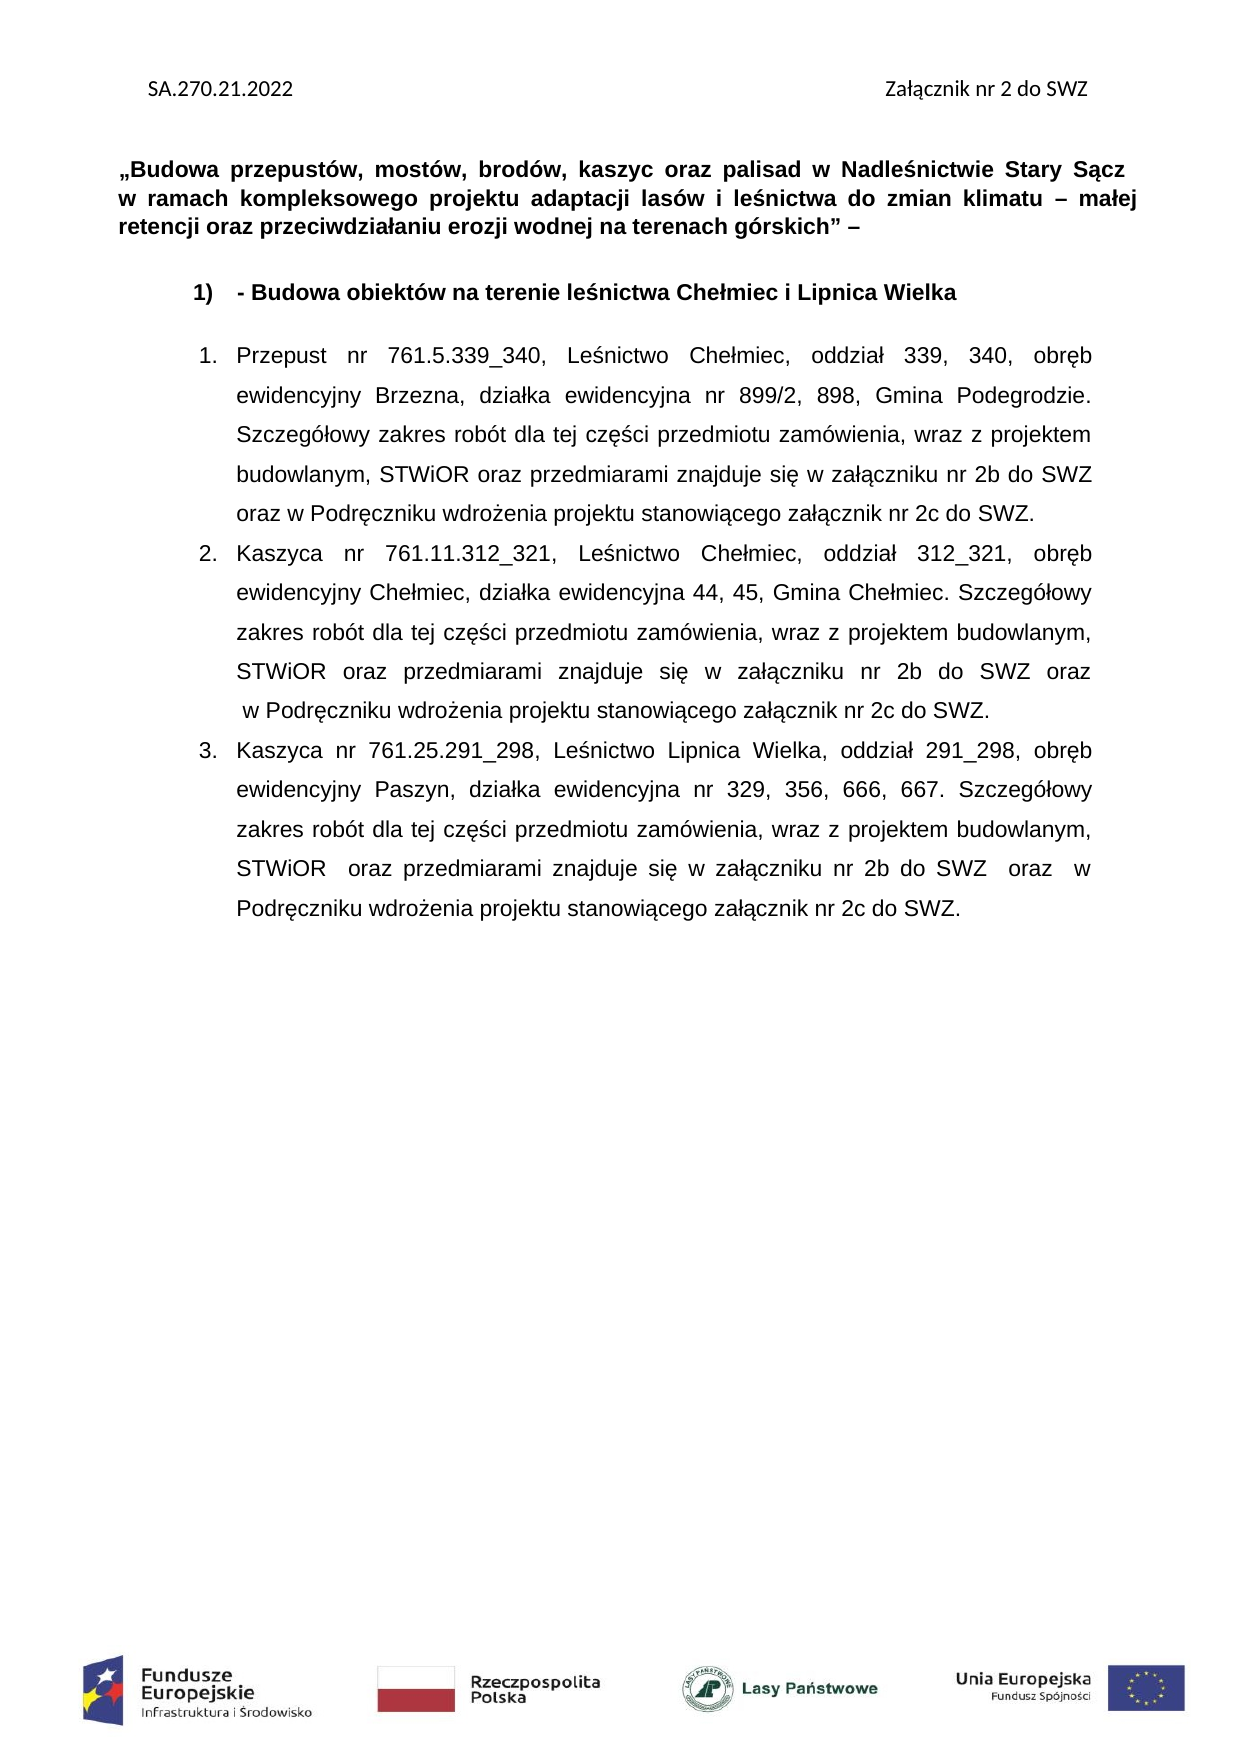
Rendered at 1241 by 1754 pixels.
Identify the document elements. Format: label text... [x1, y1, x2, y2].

text „Budowa przepustów, mostów, brodów, kaszyc oraz palisad w Nadleśnictwie Stary Sącz w ramach kompleksowego projektu adaptacji lasów i leśnictwa do zmian klimatu – małej retencji oraz przeciwdziałaniu erozji wodnej na terenach górskich” – [118, 156, 1137, 239]
list Kaszyca nr 761.25.291_298, Leśnictwo Lipnica Wielka, oddział 291_298, obręb ewidencyjny Paszyn, działka ewidencyjna nr 329, 356, 666, 667. Szczegółowy zakres robót dla tej części przedmiotu zamówienia, wraz z projektem budowlanym, STWiOR oraz przedmiarami znajduje się w załączniku nr 2b do SWZ oraz w Podręczniku wdrożenia projektu stanowiącego załącznik nr 2c do SWZ. [199, 737, 1093, 921]
picture [78, 1645, 1191, 1737]
list - Budowa obiektów na terenie leśnictwa Chełmiec i Lipnica Wielka [193, 279, 1107, 305]
list Przepust nr 761.5.339_340, Leśnictwo Chełmiec, oddział 339, 340, obręb ewidencyjny Brzezna, działka ewidencyjna nr 899/2, 898, Gmina Podegrodzie. Szczegółowy zakres robót dla tej części przedmiotu zamówienia, wraz z projektem budowlanym, STWiOR oraz przedmiarami znajduje się w załączniku nr 2b do SWZ oraz w Podręczniku wdrożenia projektu stanowiącego załącznik nr 2c do SWZ. [199, 342, 1093, 526]
list Kaszyca nr 761.11.312_321, Leśnictwo Chełmiec, oddział 312_321, obręb ewidencyjny Chełmiec, działka ewidencyjna 44, 45, Gmina Chełmiec. Szczegółowy zakres robót dla tej części przedmiotu zamówienia, wraz z projektem budowlanym, STWiOR oraz przedmiarami znajduje się w załączniku nr 2b do SWZ oraz w Podręczniku wdrożenia projektu stanowiącego załącznik nr 2c do SWZ. [199, 539, 1093, 724]
